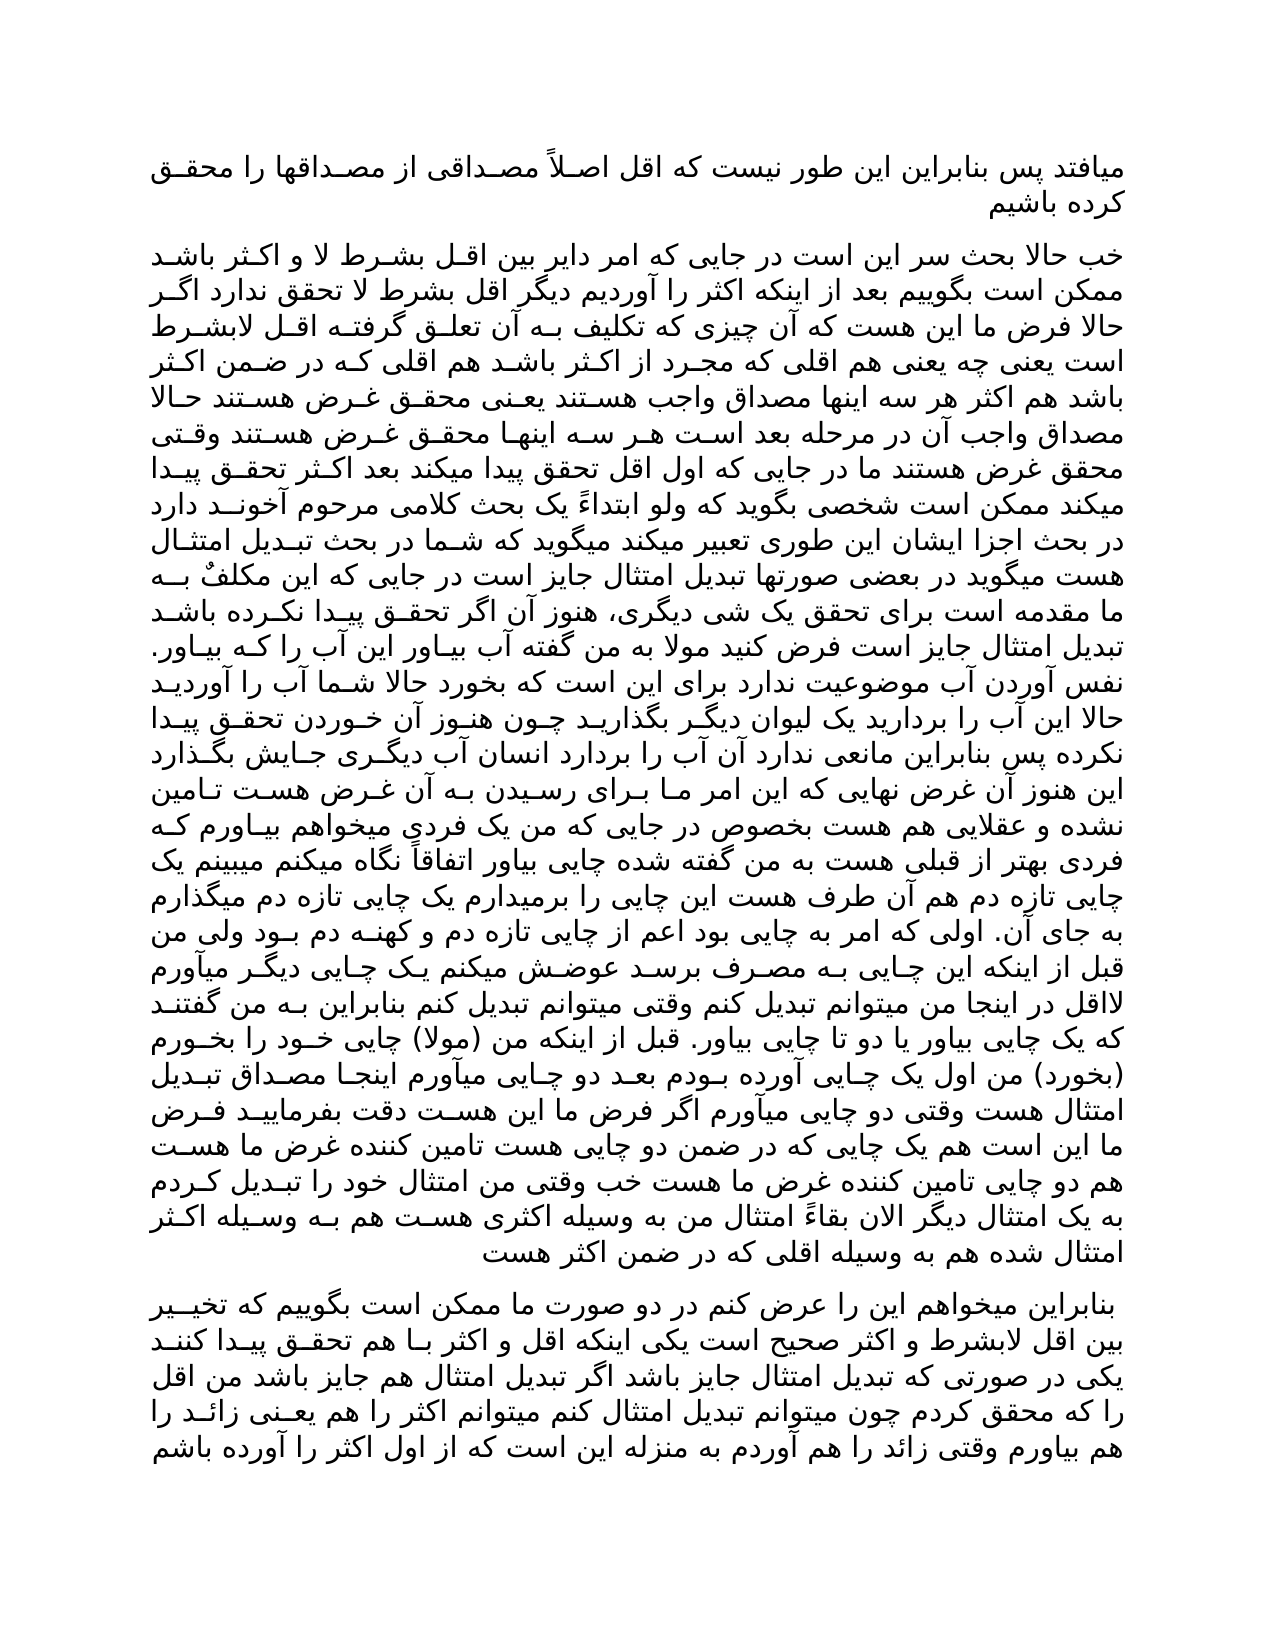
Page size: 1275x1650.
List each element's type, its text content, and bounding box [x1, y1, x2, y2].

text خب حالا بحث سر این است در جایی که امر دایر بین اقل بشرط لا و اکثر باشد ممکن است بگوییم بعد از اینکه اکثر را آوردیم دیگر اقل بشرط لا تحقق ندارد اگر حالا فرض ما این هست که آن چیزی که تکلیف به آن تعلق گرفته اقل لابشرط است یعنی چه یعنی هم اقلی که مجرد از اکثر باشد هم اقلی که در ضمن اکثر باشد هم اکثر هر سه اینها مصداق واجب هستند یعنی محقق غرض هستند حالا مصداق واجب آن در مرحله بعد است هر سه اینها محقق غرض هستند وقتی محقق غرض هستند ما در جایی که اول اقل تحقق پیدا میکند بعد اکثر تحقق پیدا میکند ممکن است شخصی بگوید که ولو ابتداءً یک بحث کلامی مرحوم آخوند دارد در بحث اجزا ایشان این طوری تعبیر میکند میگوید که شما در بحث تبدیل امتثال هست میگوید در بعضی صورتها تبدیل امتثال جایز است در جایی که این مکلفٌ به ما مقدمه است برای تحقق یک شی دیگری، هنوز آن اگر تحقق پیدا نکرده باشد تبدیل امتثال جایز است فرض کنید مولا به من گفته آب بیاور این آب را که بیاور. نفس آوردن آب موضوعیت ندارد برای این است که بخورد حالا شما آب را آوردید حالا این آب را بردارید یک لیوان دیگر بگذارید چون هنوز آن خوردن تحقق پیدا نکرده پس بنابراین مانعی ندارد آن آب را بردارد انسان آب دیگری جایش بگذارد این هنوز آن غرض نهایی که این امر ما برای رسیدن به آن غرض هست تامین نشده و عقلایی هم هست بخصوص در جایی که من یک فردی میخواهم بیاورم که فردی بهتر از قبلی هست به من گفته شده چایی بیاور اتفاقاً نگاه میکنم میبینم یک چایی تازه دم هم آن طرف هست این چایی را برمیدارم یک چایی تازه دم میگذارم به جای آن. اولی که امر به چایی بود اعم از چایی تازه دم و کهنه دم بود ولی من قبل از اینکه این چایی به مصرف برسد عوضش میکنم یک چایی دیگر میآورم لااقل در اینجا من میتوانم تبدیل کنم وقتی میتوانم تبدیل کنم بنابراین به من گفتند که یک چایی بیاور یا دو تا چایی بیاور. قبل از اینکه من (مولا) چایی خود را بخورم (بخورد) من اول یک چایی آورده بودم بعد دو چایی میآورم اینجا مصداق تبدیل امتثال هست وقتی دو چایی میآورم اگر فرض ما این هست دقت بفرمایید فرض ما این است هم یک چایی که در ضمن دو چایی هست تامین کننده غرض ما هست هم دو چایی تامین کننده غرض ما هست خب وقتی من امتثال خود را تبدیل کردم به یک امتثال دیگر الان بقاءً امتثال من به وسیله اکثری هست هم به وسیله اکثر امتثال شده هم به وسیله اقلی که در ضمن اکثر هست [150, 238, 1125, 1269]
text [150, 150, 1125, 219]
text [150, 1288, 1125, 1464]
